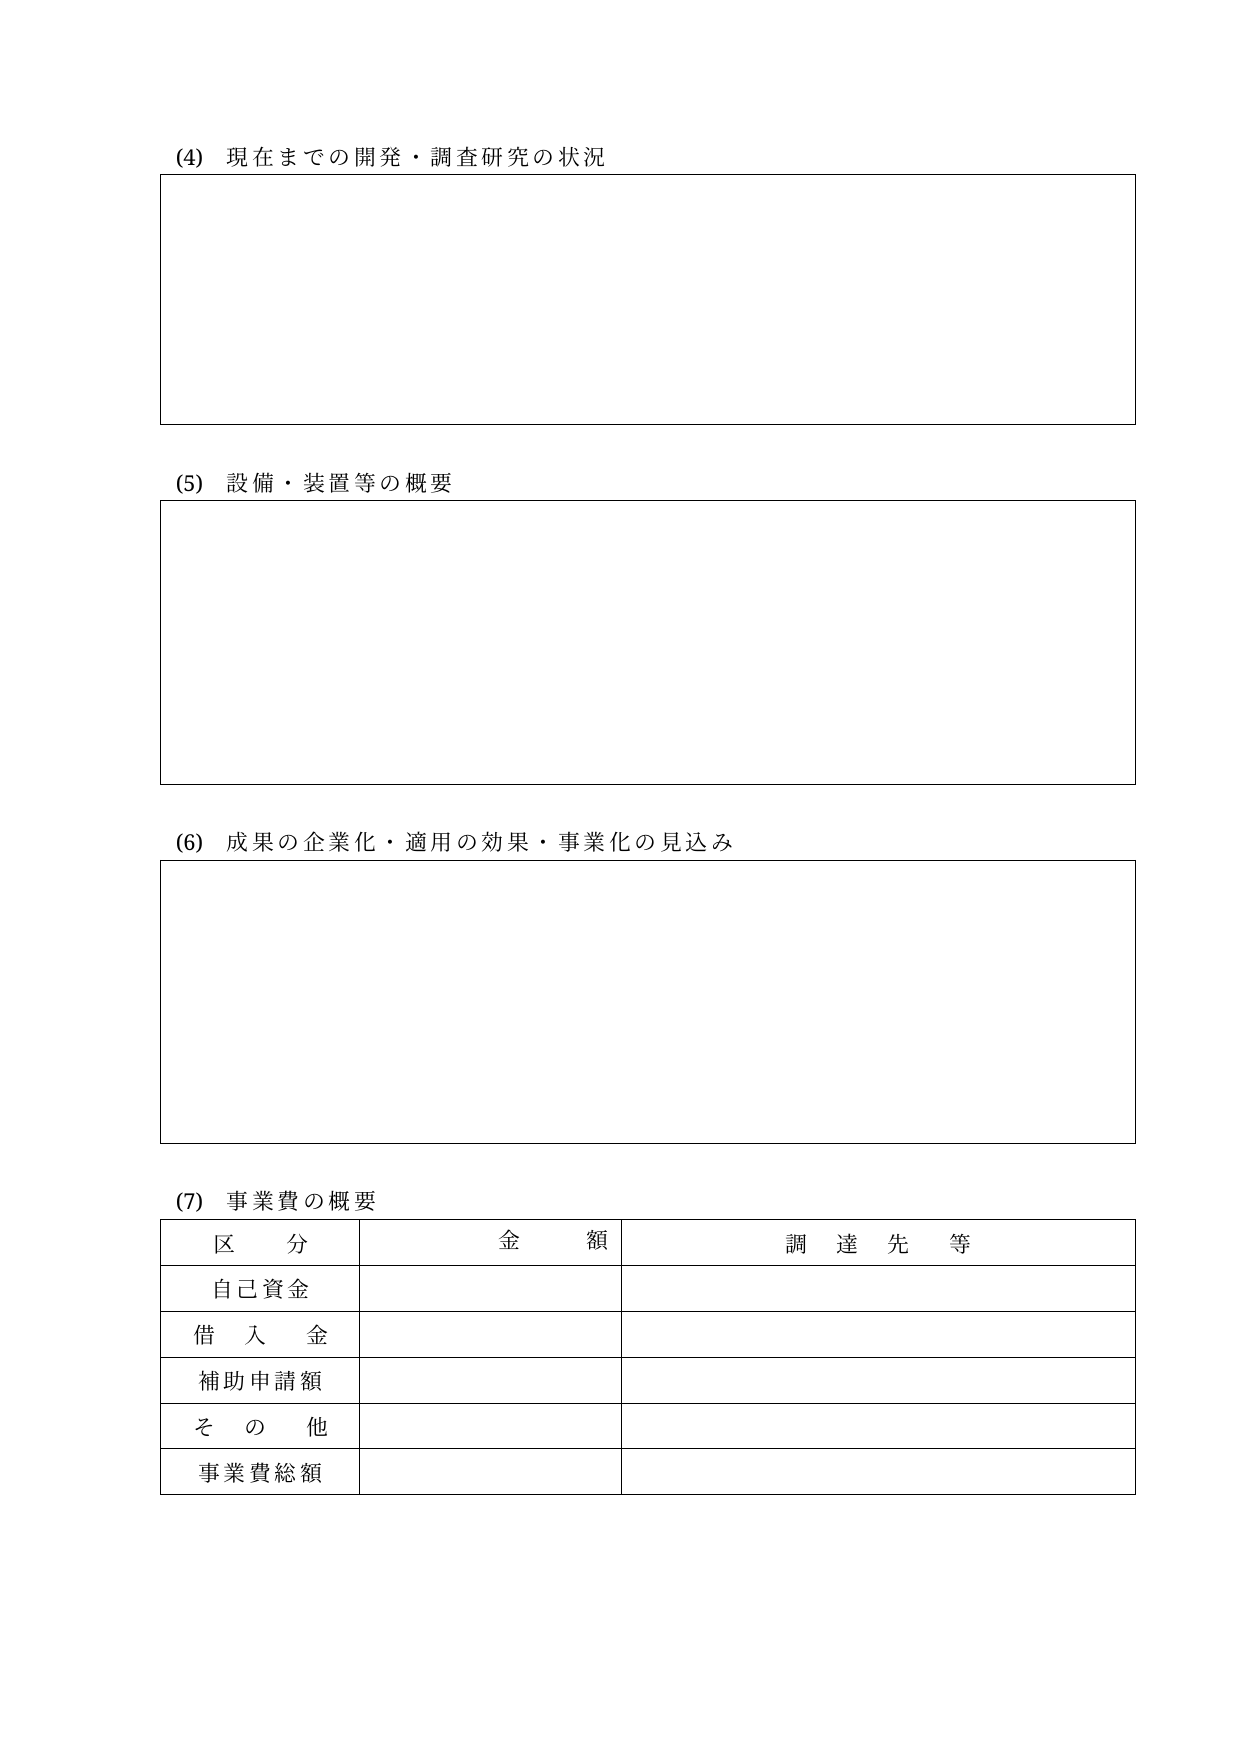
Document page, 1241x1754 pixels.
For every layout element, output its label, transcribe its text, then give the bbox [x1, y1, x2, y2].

table_cell 補助申請額 [161, 1358, 359, 1402]
table_header 金額 円 [360, 1220, 621, 1265]
table_cell [622, 1404, 1135, 1448]
table_cell [622, 1266, 1135, 1311]
table_cell 自己資金 [161, 1266, 359, 1311]
table_cell 借入金 [161, 1312, 359, 1357]
text (4) 現在までの開発・調査研究の状況 [150, 137, 1120, 174]
text (6) 成果の企業化・適用の効果・事業化の見込み [150, 822, 1120, 860]
table_cell [360, 1358, 621, 1402]
table_cell [622, 1358, 1135, 1402]
table_cell [360, 1449, 621, 1494]
table_header [161, 501, 1135, 784]
table_cell [360, 1312, 621, 1357]
table_cell その他 [161, 1404, 359, 1448]
table_cell [360, 1266, 621, 1311]
table_cell 事業費総額 [161, 1449, 359, 1494]
table_cell [622, 1449, 1135, 1494]
text (5) 設備・装置等の概要 [150, 463, 1120, 500]
table_header 調達先等 [622, 1220, 1135, 1265]
table_header [161, 175, 1135, 424]
table_header 区分 [161, 1220, 359, 1265]
table_cell [622, 1312, 1135, 1357]
text (7) 事業費の概要 [150, 1182, 1120, 1219]
table_cell [360, 1404, 621, 1448]
table_header [161, 861, 1135, 1143]
